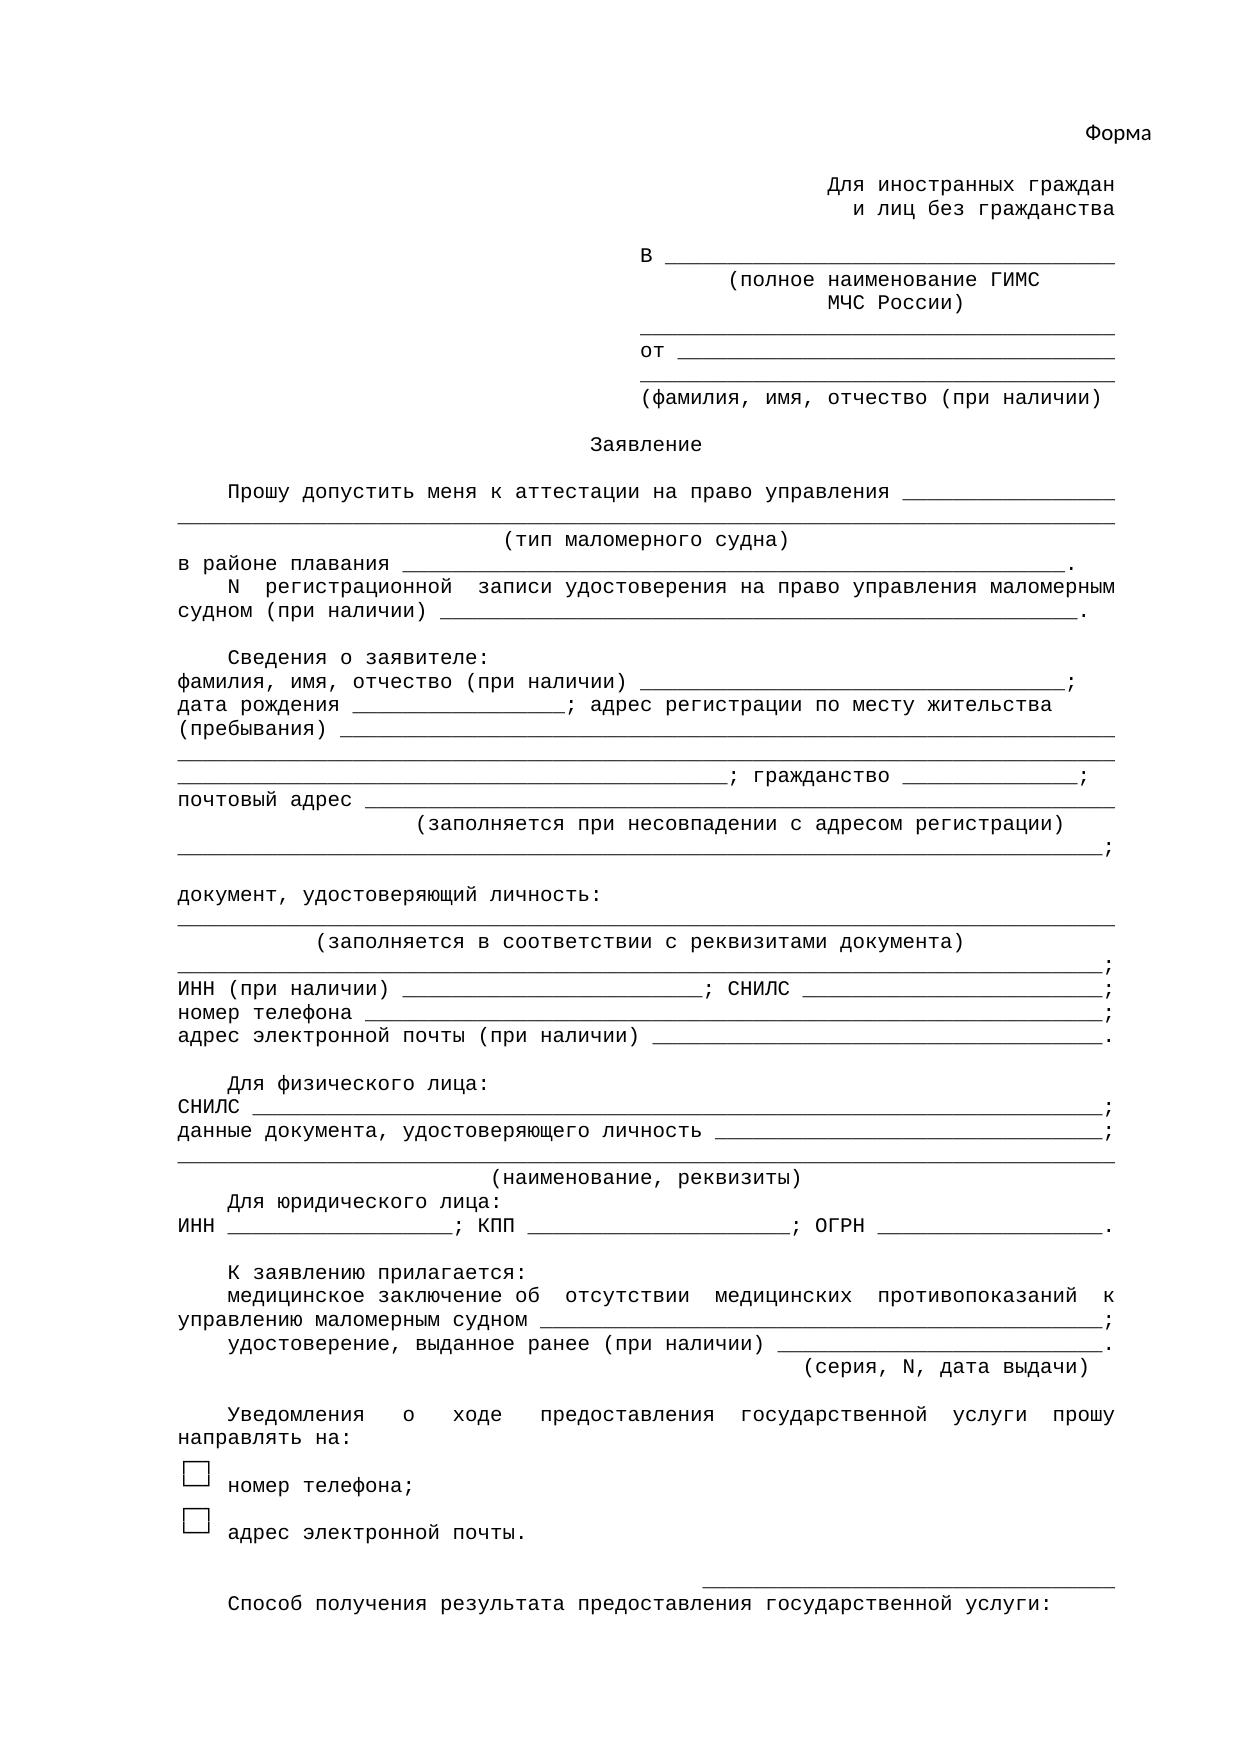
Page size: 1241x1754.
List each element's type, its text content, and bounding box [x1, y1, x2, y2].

text адрес электронной почты (при наличии) ____________________________________. [177, 1025, 1152, 1049]
text (заполняется в соответствии с реквизитами документа) [177, 931, 1152, 954]
text номер телефона ___________________________________________________________; [177, 1002, 1152, 1025]
text Для физического лица: [177, 1073, 1152, 1096]
text └─┘ номер телефона; [177, 1475, 1152, 1498]
text почтовый адрес ____________________________________________________________ [177, 789, 1152, 813]
text ___________________________________________________________________________ [177, 907, 1152, 931]
text N регистрационной записи удостоверения на право управления маломерным [177, 576, 1152, 600]
text ИНН __________________; КПП _____________________; ОГРН __________________. [177, 1214, 1152, 1238]
text ___________________________________________________________________________ [177, 505, 1152, 529]
text документ, удостоверяющий личность: [177, 883, 1152, 907]
text (заполняется при несовпадении с адресом регистрации) [177, 813, 1152, 836]
text (фамилия, имя, отчество (при наличии) [177, 387, 1152, 411]
text МЧС России) [177, 292, 1152, 316]
text в районе плавания _____________________________________________________. [177, 552, 1152, 576]
text _________________________________ [177, 1569, 1152, 1593]
text Уведомления о ходе предоставления государственной услуги прошу [177, 1404, 1152, 1427]
text данные документа, удостоверяющего личность _______________________________; [177, 1120, 1152, 1144]
text ______________________________________ [177, 363, 1152, 387]
text Прошу допустить меня к аттестации на право управления _________________ [177, 482, 1152, 505]
text и лиц без гражданства [177, 198, 1152, 221]
text __________________________________________________________________________; [177, 836, 1152, 860]
text (серия, N, дата выдачи) [177, 1356, 1152, 1380]
text направлять на: [177, 1427, 1152, 1451]
text (наименование, реквизиты) [177, 1167, 1152, 1191]
text дата рождения _________________; адрес регистрации по месту жительства [177, 694, 1152, 718]
text ИНН (при наличии) ________________________; СНИЛС ________________________; [177, 978, 1152, 1002]
text (полное наименование ГИМС [177, 269, 1152, 292]
text └─┘ адрес электронной почты. [177, 1522, 1152, 1546]
text ___________________________________________________________________________ [177, 1144, 1152, 1167]
text фамилия, имя, отчество (при наличии) __________________________________; [177, 671, 1152, 694]
text ┌─┐ [177, 1451, 1152, 1475]
text Сведения о заявителе: [177, 647, 1152, 671]
text Для иностранных граждан [177, 174, 1152, 198]
text Заявление [177, 434, 1152, 458]
text удостоверение, выданное ранее (при наличии) __________________________. [177, 1333, 1152, 1356]
text медицинское заключение об отсутствии медицинских противопоказаний к [177, 1286, 1152, 1309]
text ______________________________________ [177, 316, 1152, 340]
text (пребывания) ______________________________________________________________ [177, 718, 1152, 742]
text ____________________________________________; гражданство ______________; [177, 765, 1152, 789]
text ___________________________________________________________________________ [177, 742, 1152, 765]
text Для юридического лица: [177, 1191, 1152, 1214]
text СНИЛС ____________________________________________________________________; [177, 1096, 1152, 1120]
text судном (при наличии) ___________________________________________________. [177, 600, 1152, 623]
text управлению маломерным судном _____________________________________________; [177, 1309, 1152, 1333]
text __________________________________________________________________________; [177, 954, 1152, 978]
text ┌─┐ [177, 1498, 1152, 1522]
text (тип маломерного судна) [177, 529, 1152, 552]
text от ___________________________________ [177, 340, 1152, 363]
text Способ получения результата предоставления государственной услуги: [177, 1593, 1152, 1617]
text В ____________________________________ [177, 245, 1152, 269]
text К заявлению прилагается: [177, 1262, 1152, 1286]
text Форма [177, 118, 1152, 146]
